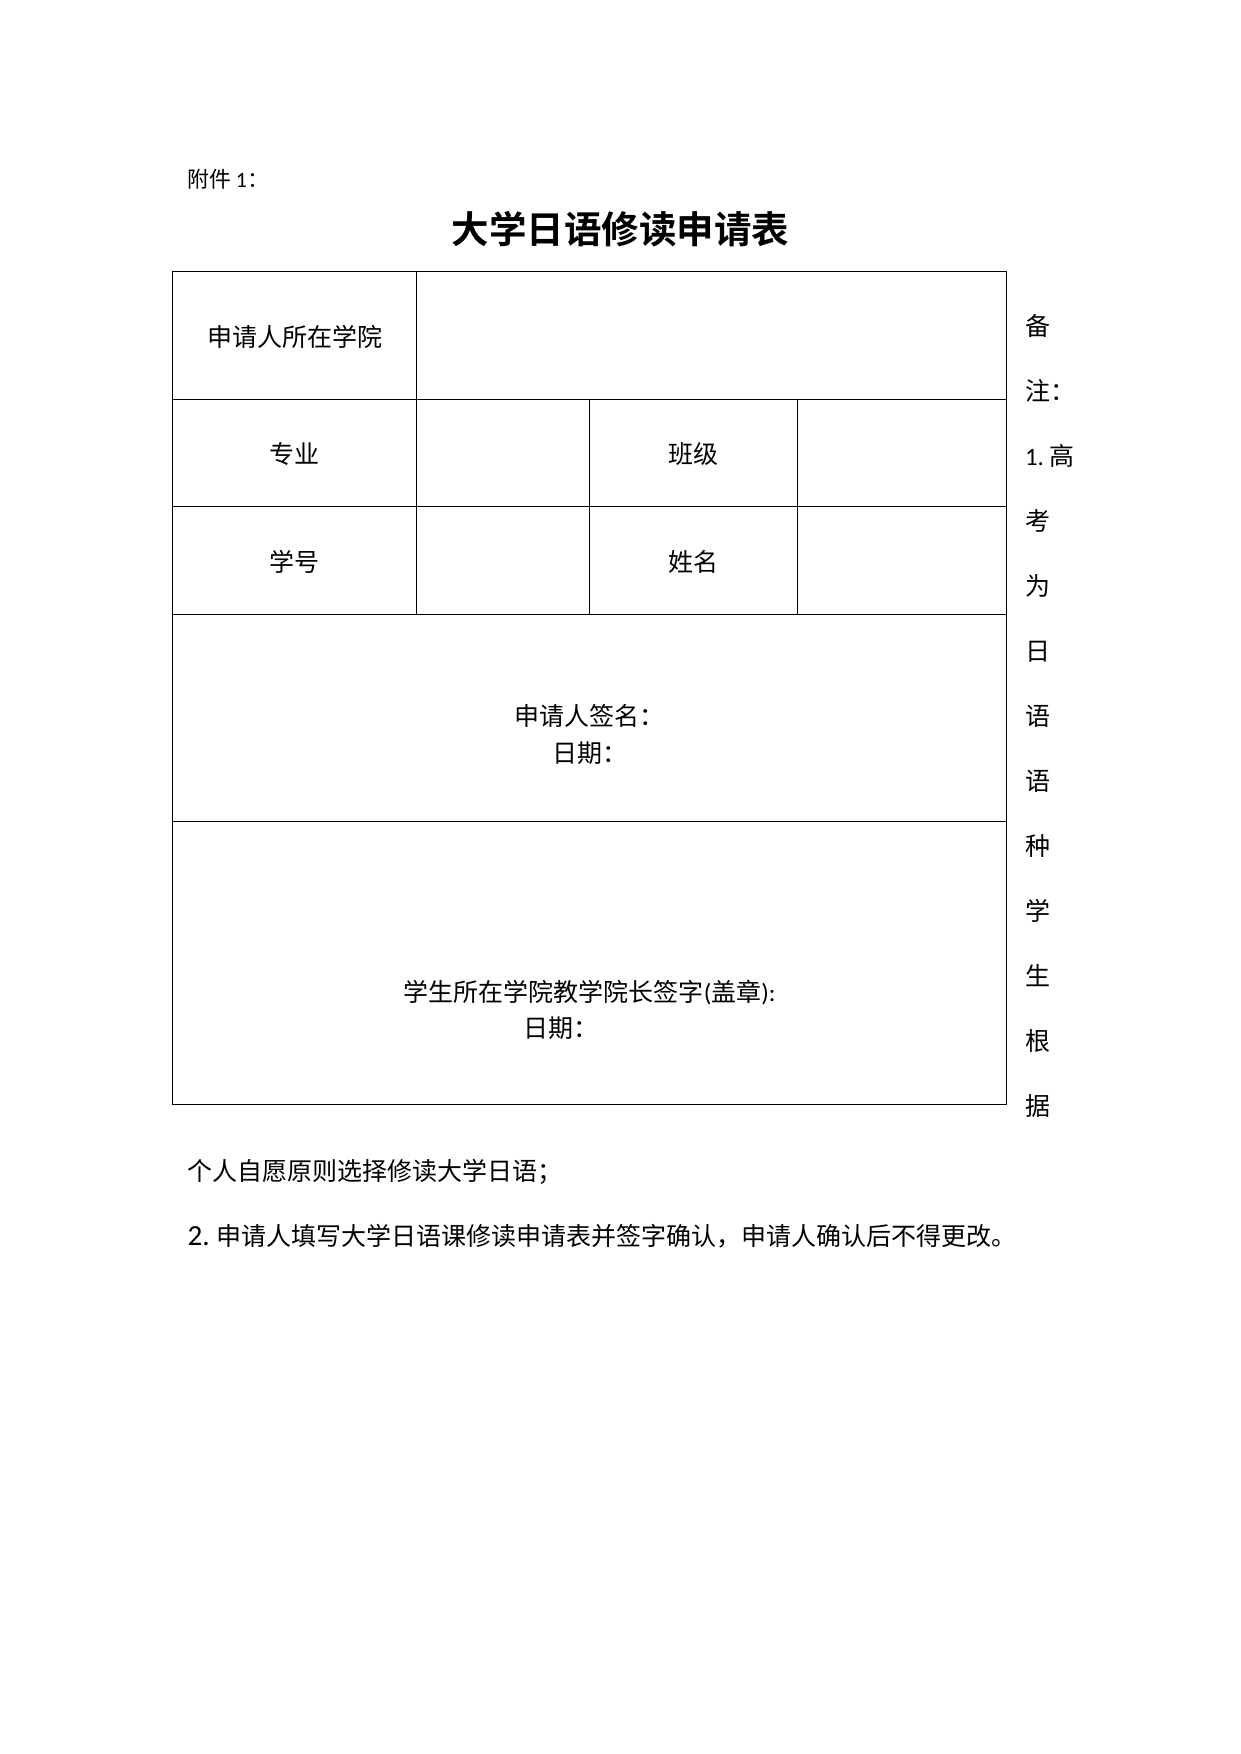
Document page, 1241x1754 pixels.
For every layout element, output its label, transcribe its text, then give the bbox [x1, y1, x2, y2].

table_cell 姓名 [590, 507, 797, 614]
table_header [417, 272, 1006, 398]
table_header 申请人所在学院 [173, 272, 416, 398]
list 高考为日语语种学生根据个人自愿原则选择修读大学日语； [187, 422, 1053, 1202]
table_cell [417, 400, 589, 506]
text 大学日语修读申请表 [187, 194, 1053, 259]
table_cell 专业 [173, 400, 416, 506]
table_cell 学号 [173, 507, 416, 614]
table_cell 申请人签名： 日期： [173, 615, 1006, 821]
text 附件1： [187, 162, 1053, 194]
table_cell 班级 [590, 400, 797, 506]
table_cell 学生所在学院教学院长签字(盖章): 日期： [173, 822, 1006, 1104]
table_cell [798, 400, 1006, 506]
table_cell [798, 507, 1006, 614]
table_cell [417, 507, 589, 614]
text 备注： [1007, 292, 1053, 422]
list 申请人填写大学日语课修读申请表并签字确认，申请人确认后不得更改。 [187, 1202, 1053, 1267]
